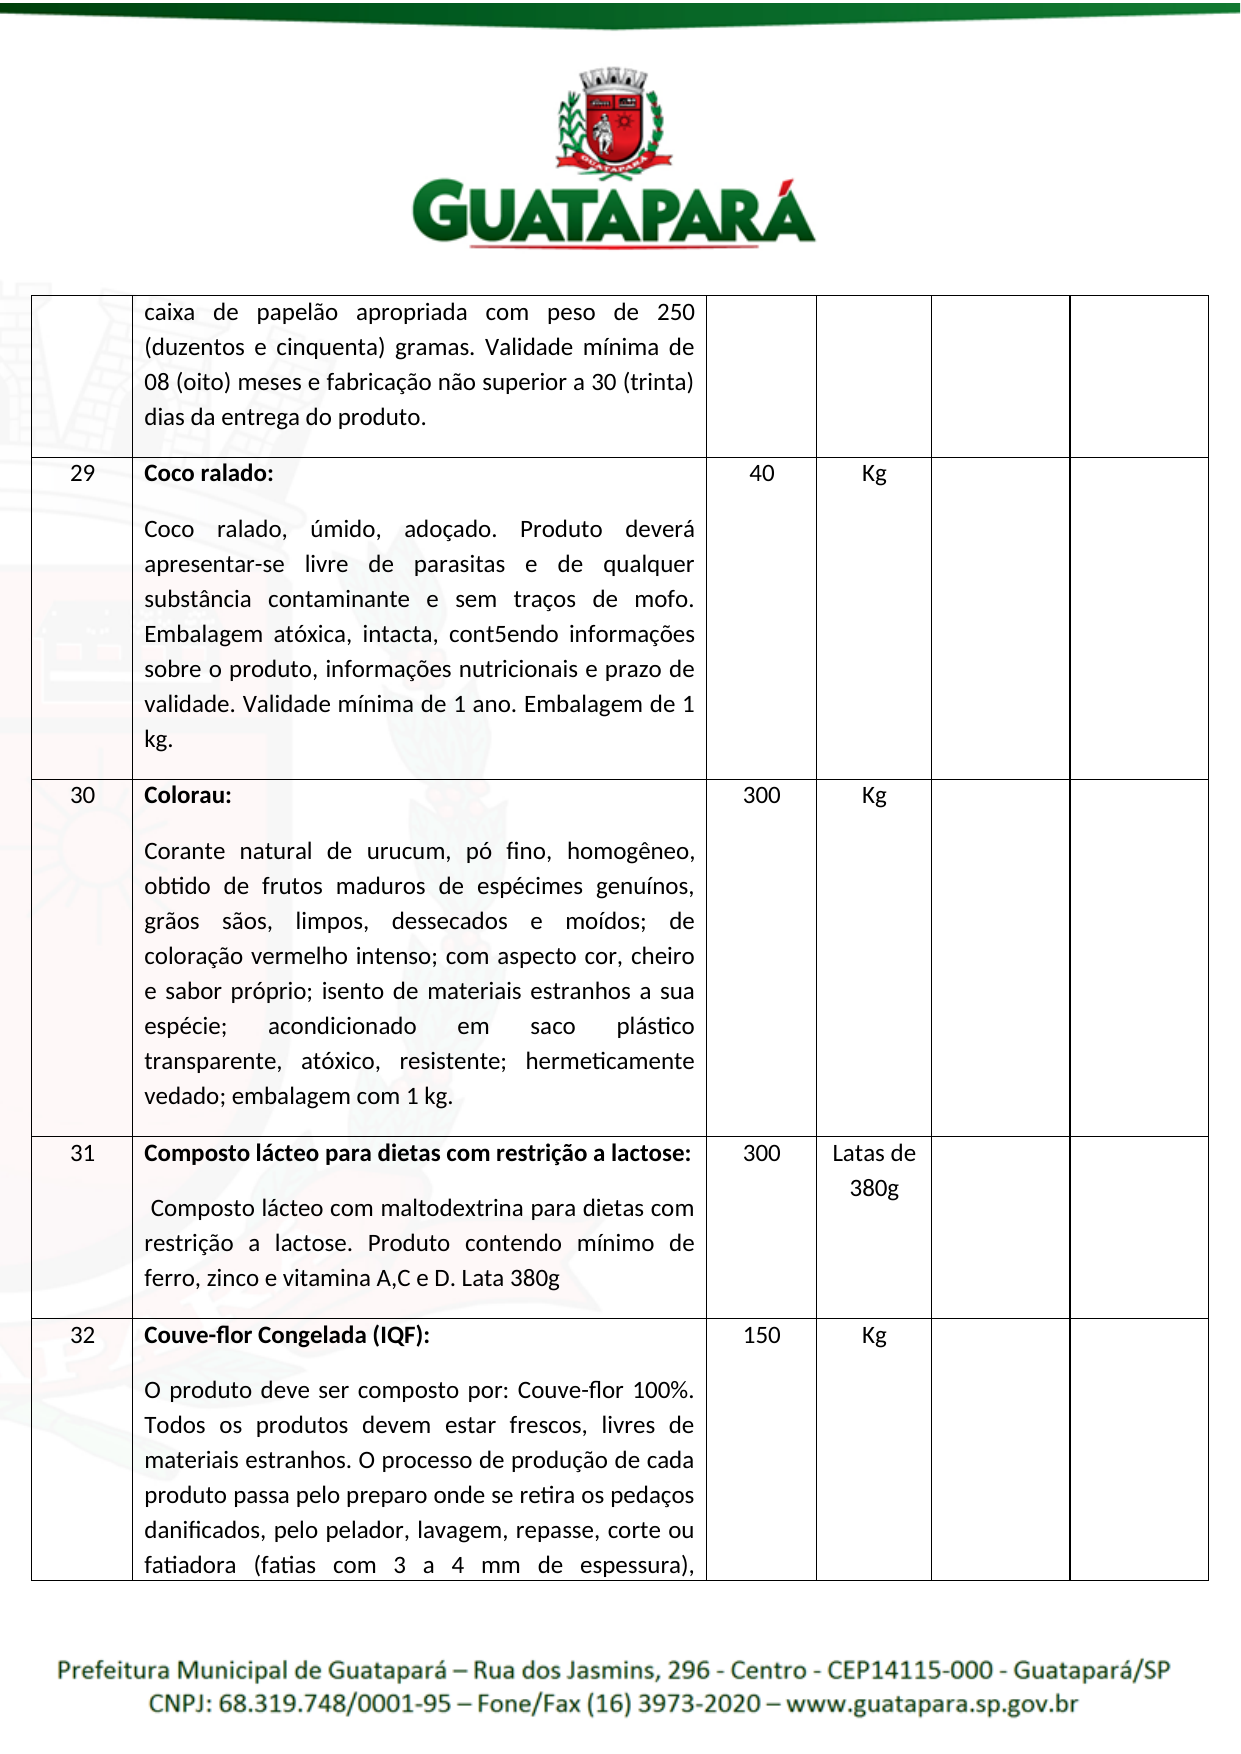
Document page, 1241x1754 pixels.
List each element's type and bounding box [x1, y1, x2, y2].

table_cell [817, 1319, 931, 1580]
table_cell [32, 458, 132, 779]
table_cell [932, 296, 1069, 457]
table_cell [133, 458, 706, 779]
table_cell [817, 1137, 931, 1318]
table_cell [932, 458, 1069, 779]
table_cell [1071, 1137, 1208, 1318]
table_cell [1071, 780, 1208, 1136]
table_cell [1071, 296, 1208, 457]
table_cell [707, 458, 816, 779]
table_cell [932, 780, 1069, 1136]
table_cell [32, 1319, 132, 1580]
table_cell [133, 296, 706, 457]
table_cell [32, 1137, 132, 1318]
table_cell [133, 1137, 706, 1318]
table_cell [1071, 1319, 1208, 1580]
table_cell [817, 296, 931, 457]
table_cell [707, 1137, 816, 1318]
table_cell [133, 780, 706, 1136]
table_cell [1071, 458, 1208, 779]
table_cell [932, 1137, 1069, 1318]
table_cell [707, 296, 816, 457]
picture [0, 3, 1241, 1754]
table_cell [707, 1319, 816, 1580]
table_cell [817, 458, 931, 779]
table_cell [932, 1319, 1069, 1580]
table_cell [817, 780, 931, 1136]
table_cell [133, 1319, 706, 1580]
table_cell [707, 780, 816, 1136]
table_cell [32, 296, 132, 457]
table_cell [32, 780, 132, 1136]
